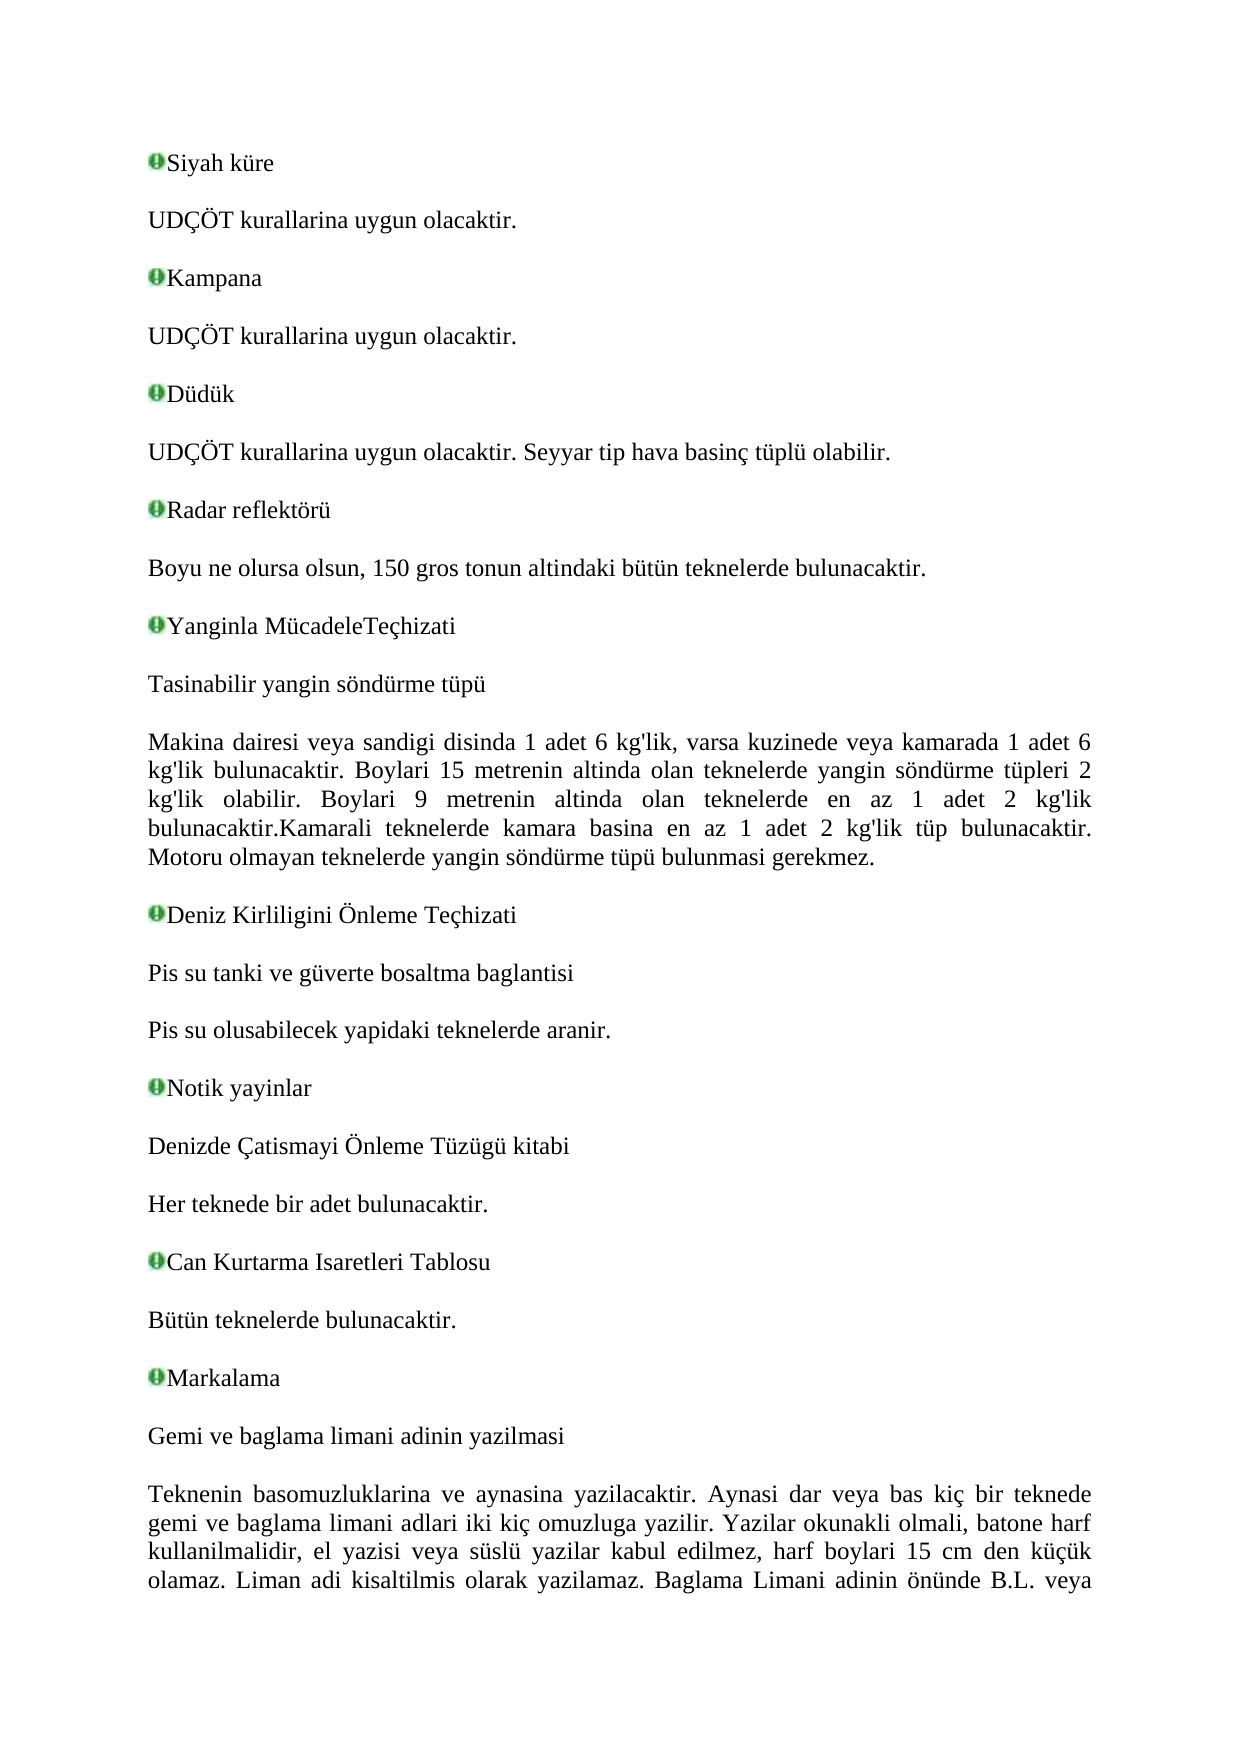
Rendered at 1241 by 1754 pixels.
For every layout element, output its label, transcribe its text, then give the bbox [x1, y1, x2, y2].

text Denizde Çatismayi Önleme Tüzügü kitabi [148, 1131, 1093, 1160]
text Notik yayinlar [148, 1073, 1093, 1102]
text Tasinabilir yangin söndürme tüpü [148, 669, 1093, 698]
text Gemi ve baglama limani adinin yazilmasi [148, 1421, 1093, 1450]
picture [147, 904, 167, 923]
text Siyah küre [148, 148, 1093, 176]
picture [147, 499, 167, 519]
picture [147, 383, 167, 403]
text Boyu ne olursa olsun, 150 gros tonun altindaki bütün teknelerde bulunacaktir. [148, 553, 1093, 582]
picture [147, 615, 167, 635]
text UDÇÖT kurallarina uygun olacaktir. Seyyar tip hava basinç tüplü olabilir. [148, 437, 1093, 466]
text Makina dairesi veya sandigi disinda 1 adet 6 kg'lik, varsa kuzinede veya kamarada 1 adet 6 kg'lik bulunacaktir. Boylari 15 metrenin altinda olan teknelerde yangin söndürme tüpleri 2 kg'lik olabilir. Boylari 9 metrenin altinda olan teknelerde en az 1 adet 2 kg'lik bulunacaktir.Kamarali teknelerde kamara basina en az 1 adet 2 kg'lik tüp bulunacaktir. Motoru olmayan teknelerde yangin söndürme tüpü bulunmasi gerekmez. [148, 727, 1093, 871]
text Markalama [148, 1363, 1093, 1392]
text Bütün teknelerde bulunacaktir. [148, 1305, 1093, 1334]
text UDÇÖT kurallarina uygun olacaktir. [148, 206, 1093, 234]
picture [147, 268, 167, 287]
text Deniz Kirliligini Önleme Teçhizati [148, 900, 1093, 928]
text UDÇÖT kurallarina uygun olacaktir. [148, 321, 1093, 350]
text Kampana [148, 263, 1093, 292]
text Can Kurtarma Isaretleri Tablosu [148, 1247, 1093, 1276]
text Yanginla MücadeleTeçhizati [148, 611, 1093, 640]
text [148, 1479, 1093, 1594]
text Pis su olusabilecek yapidaki teknelerde aranir. [148, 1016, 1093, 1044]
text Pis su tanki ve güverte bosaltma baglantisi [148, 958, 1093, 986]
text Her teknede bir adet bulunacaktir. [148, 1189, 1093, 1218]
picture [147, 1251, 167, 1271]
text Düdük [148, 379, 1093, 408]
picture [147, 1078, 167, 1097]
picture [147, 1367, 167, 1387]
text Radar reflektörü [148, 495, 1093, 524]
picture [147, 152, 167, 171]
